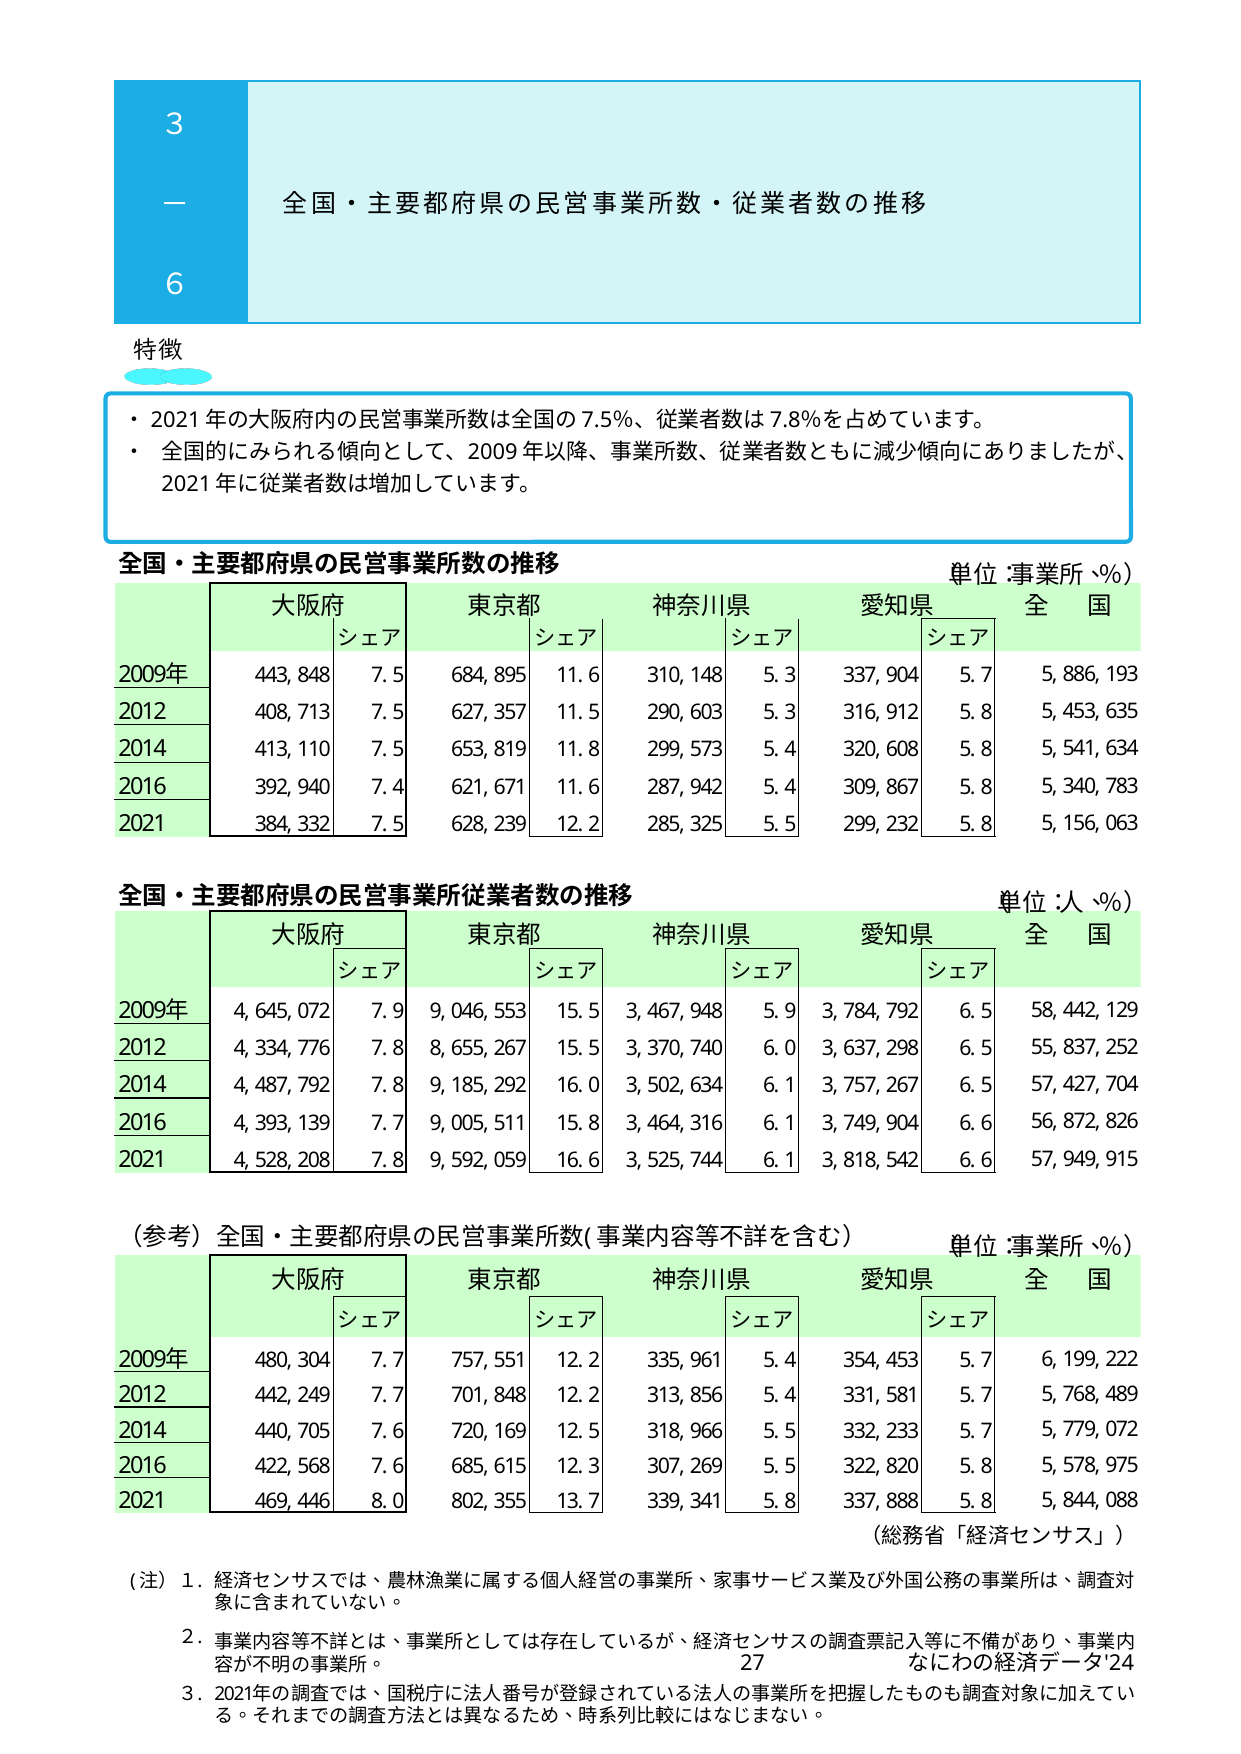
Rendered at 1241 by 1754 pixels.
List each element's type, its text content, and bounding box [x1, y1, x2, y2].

table_header ３－６ [116, 82, 246, 322]
table_header 全国・主要都府県の民営事業所数・従業者数の推移 [248, 82, 1139, 322]
